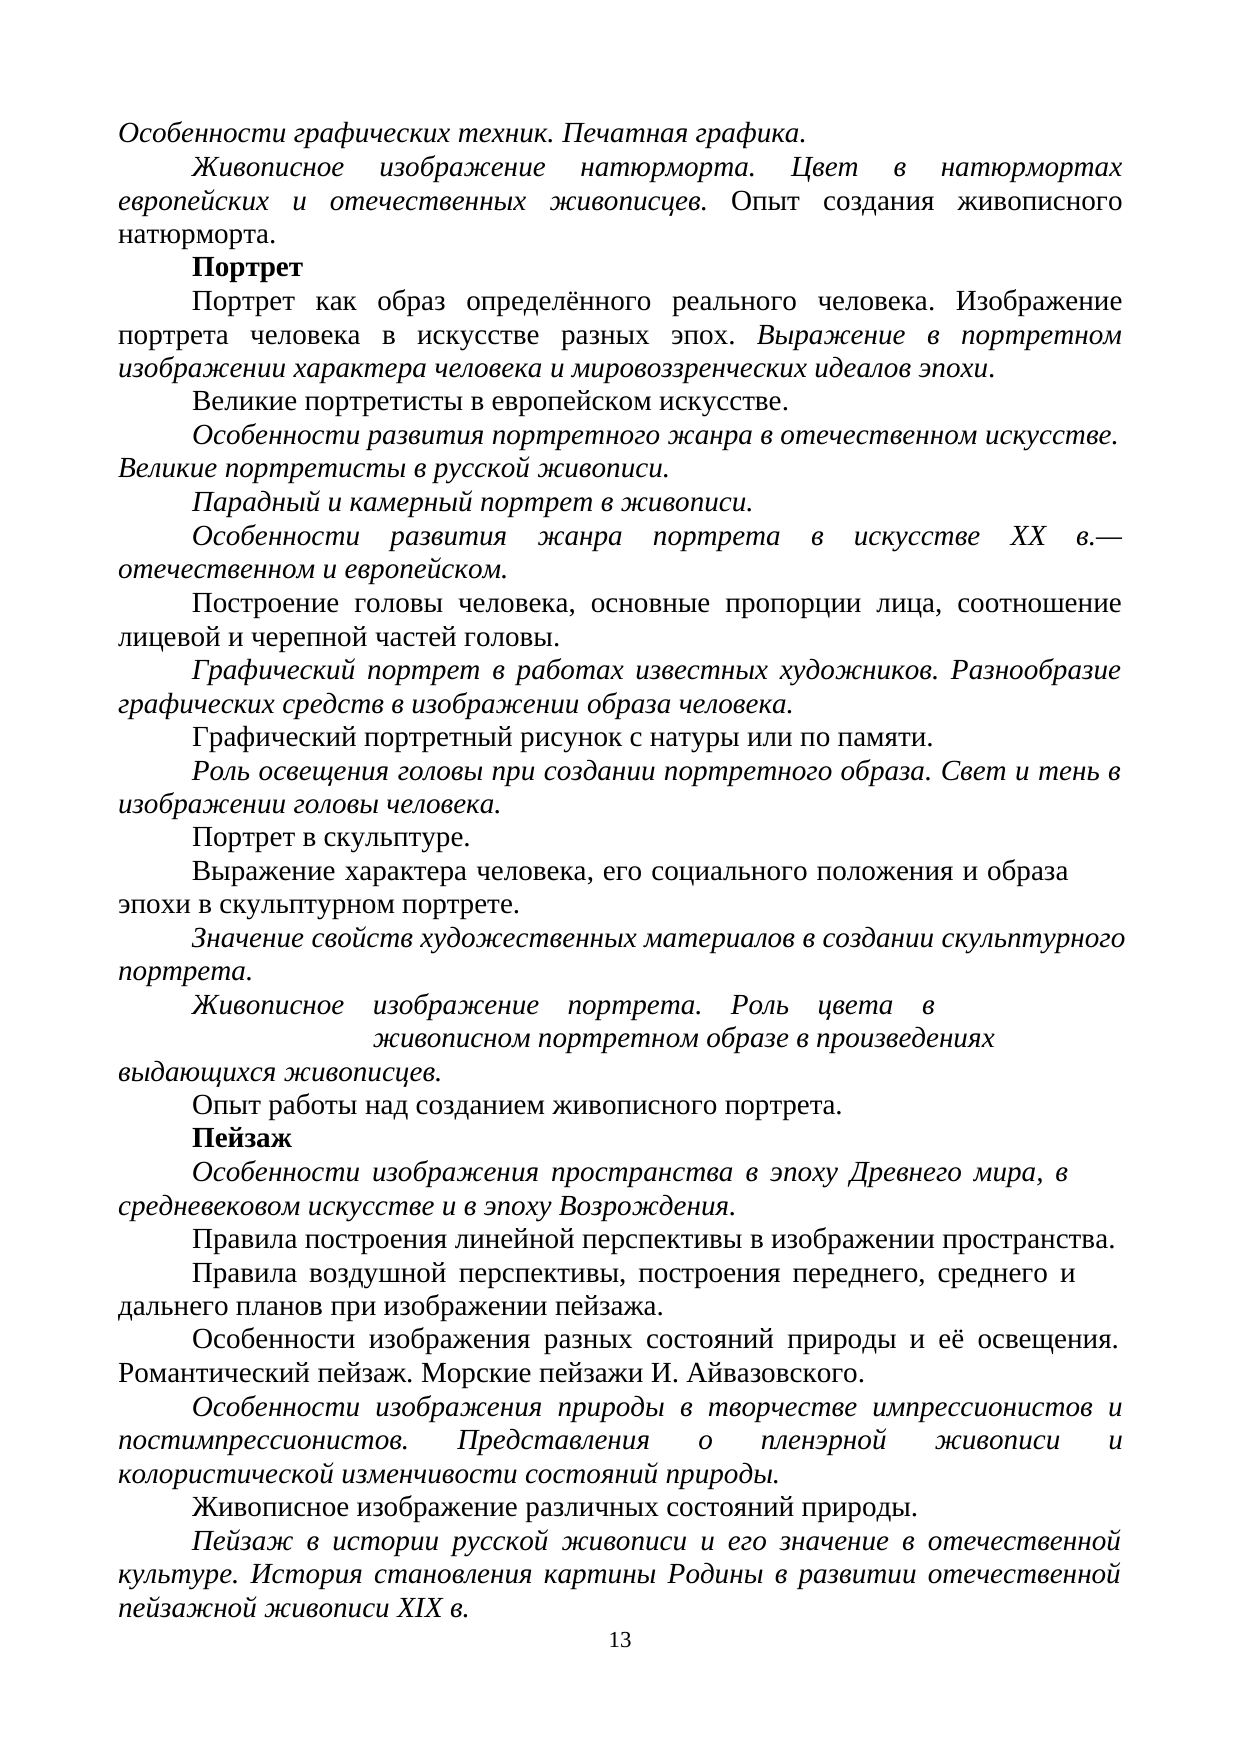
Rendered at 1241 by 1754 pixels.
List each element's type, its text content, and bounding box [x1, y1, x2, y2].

text Портрет в скульптуре. [192, 820, 1134, 853]
text Пейзаж [192, 1121, 1134, 1154]
text Особенности изображения природы в творчестве импрессионистов и постимпрессионистов. Представления о пленэрной живописи и колористической изменчивости состояний природы. [118, 1389, 1123, 1489]
text Особенности развития портретного жанра в отечественном искусстве. [192, 417, 1134, 451]
text Парадный и камерный портрет в живописи. [192, 484, 1134, 518]
text Построение головы человека, основные пропорции лица, соотношение лицевой и черепной частей головы. [118, 585, 1122, 652]
text Портрет как образ определённого реального человека. Изображение портрета человека в искусстве разных эпох. Выражение в портретном изображении характера человека и мировоззренческих идеалов эпохи. [118, 283, 1122, 384]
text Особенности графических техник. Печатная графика. [118, 115, 1134, 149]
text Правила воздушной перспективы, построения переднего, среднего и дальнего планов при изображении пейзажа. [118, 1255, 1134, 1322]
text Пейзаж в истории русской живописи и его значение в отечественной культуре. История становления картины Родины в развитии отечественной пейзажной живописи XIX в. [118, 1523, 1122, 1624]
text Живописное изображение натюрморта. Цвет в натюрмортах европейских и отечественных живописцев. Опыт создания живописного натюрморта. [118, 149, 1122, 250]
text Правила построения линейной перспективы в изображении пространства. [192, 1221, 1134, 1255]
text Романтический пейзаж. Морские пейзажи И. Айвазовского. [118, 1355, 1134, 1389]
text Значение свойств художественных материалов в создании скульптурного портрета. [118, 920, 1134, 987]
text Графический портретный рисунок с натуры или по памяти. [192, 719, 1134, 753]
text Роль освещения головы при создании портретного образа. Свет и тень в изображении головы человека. [118, 753, 1122, 820]
text Особенности изображения пространства в эпоху Древнего мира, в средневековом искусстве и в эпоху Возрождения. [118, 1154, 1134, 1221]
text Портрет [192, 250, 1134, 283]
text Великие портретисты в европейском искусстве. [192, 384, 1134, 417]
text Живописное изображение различных состояний природы. [192, 1489, 1134, 1523]
text Опыт работы над созданием живописного портрета. [192, 1088, 1134, 1121]
text Живописное изображение портрета. Роль цвета в живописном портретном образе в произведениях выдающихся живописцев. [118, 987, 1122, 1088]
text Выражение характера человека, его социального положения и образа эпохи в скульптурном портрете. [118, 853, 1134, 920]
text Особенности развития жанра портрета в искусстве ХХ в.— отечественном и европейском. [118, 518, 1122, 585]
text Особенности изображения разных состояний природы и её освещения. [192, 1322, 1134, 1355]
text Графический портрет в работах известных художников. Разнообразие графических средств в изображении образа человека. [118, 652, 1122, 719]
text Великие портретисты в русской живописи. [118, 451, 1134, 484]
